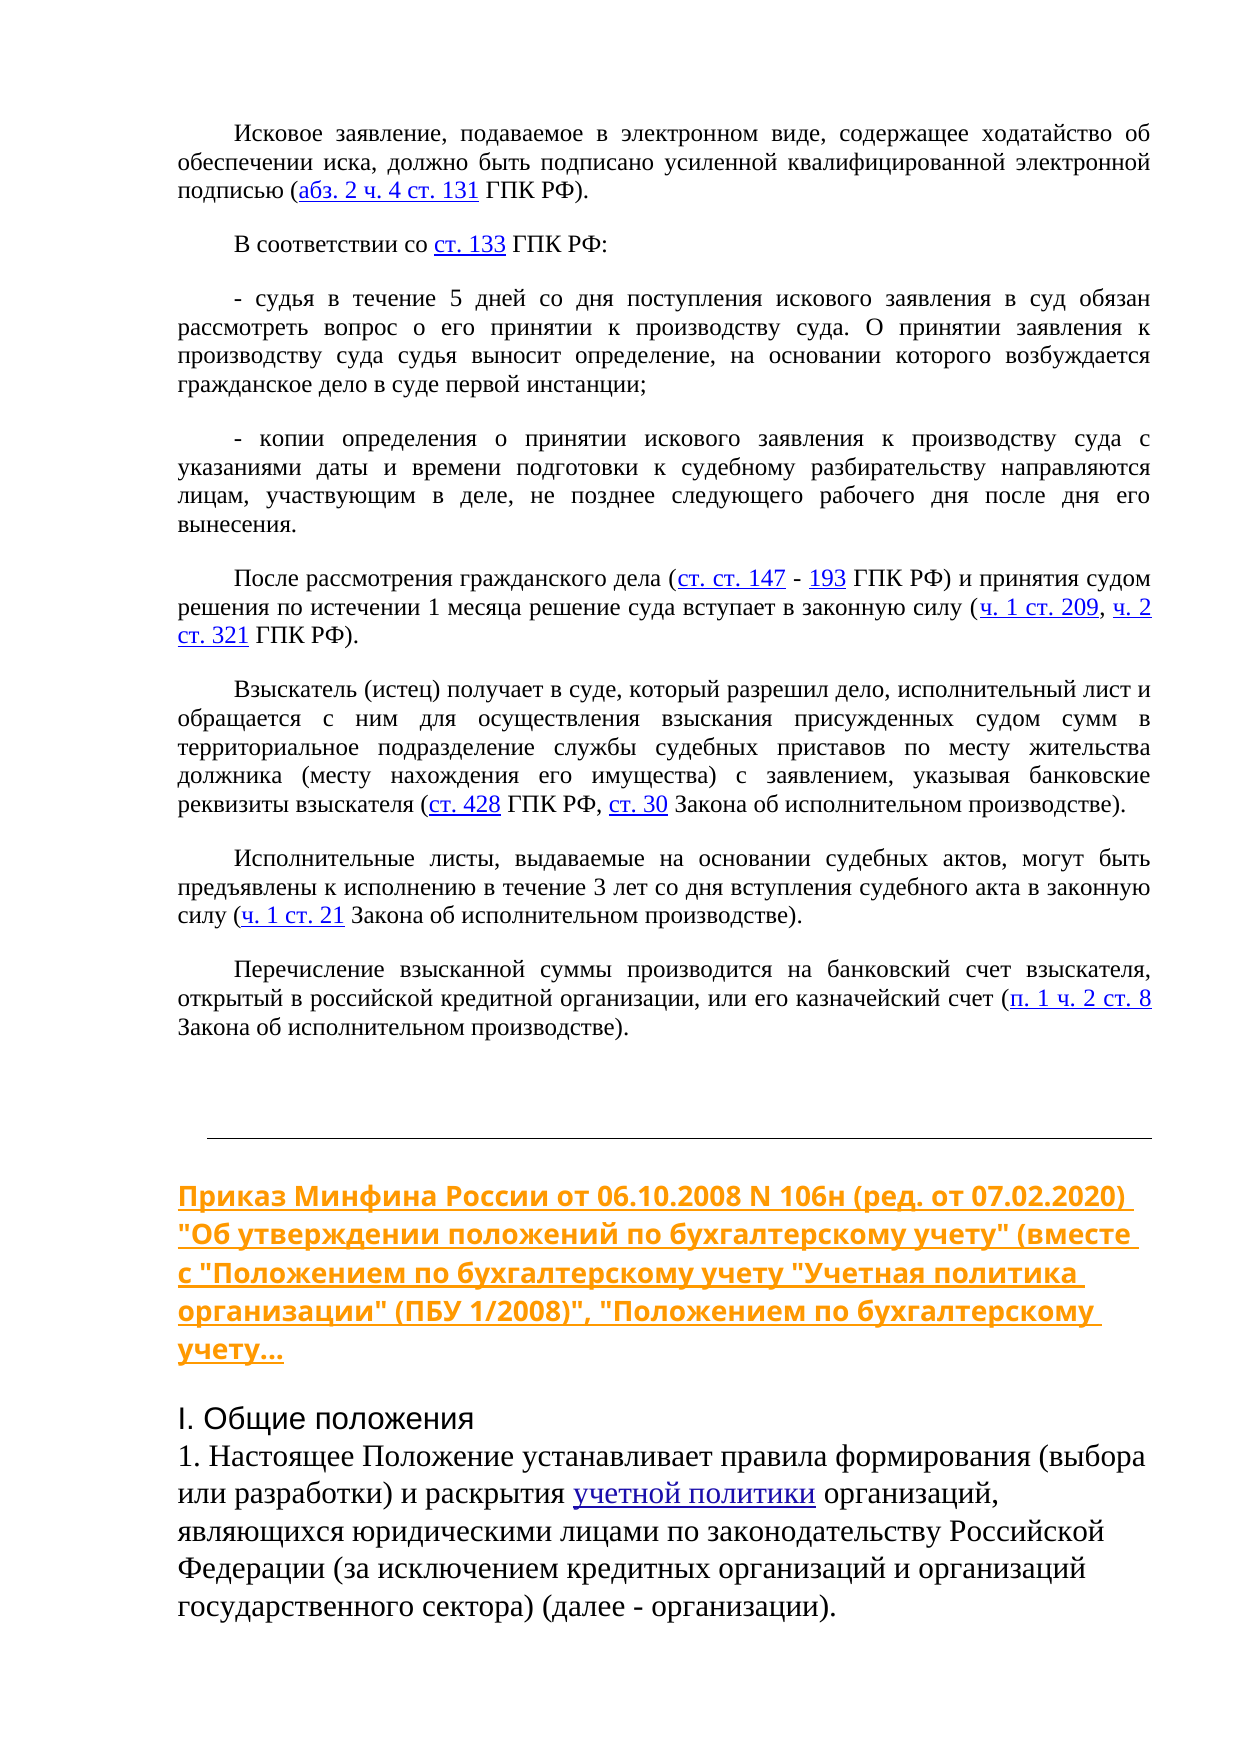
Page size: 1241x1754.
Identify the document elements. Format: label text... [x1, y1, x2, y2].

text После рассмотрения гражданского дела (ст. ст. 147 - 193 ГПК РФ) и принятия судом решения по истечении 1 месяца решение суда вступает в законную силу (ч. 1 ст. 209, ч. 2 ст. 321 ГПК РФ). [177, 563, 1152, 649]
subtitle I. Общие положения [177, 1389, 1152, 1436]
text - копии определения о принятии искового заявления к производству суда с указаниями даты и времени подготовки к судебному разбирательству направляются лицам, участвующим в деле, не позднее следующего рабочего дня после дня его вынесения. [177, 423, 1152, 538]
text Приказ Минфина России от 06.10.2008 N 106н (ред. от 07.02.2020) "Об утверждении положений по бухгалтерскому учету" (вместе с "Положением по бухгалтерскому учету "Учетная политика организации" (ПБУ 1/2008)", "Положением по бухгалтерскому учету... [177, 1176, 1152, 1368]
text В соответствии со ст. 133 ГПК РФ: [177, 229, 1152, 258]
text Перечисление взысканной суммы производится на банковский счет взыскателя, открытый в российской кредитной организации, или его казначейский счет (п. 1 ч. 2 ст. 8 Закона об исполнительном производстве). [177, 954, 1152, 1041]
text Взыскатель (истец) получает в суде, который разрешил дело, исполнительный лист и обращается с ним для осуществления взыскания присужденных судом сумм в территориальное подразделение службы судебных приставов по месту жительства должника (месту нахождения его имущества) с заявлением, указывая банковские реквизиты взыскателя (ст. 428 ГПК РФ, ст. 30 Закона об исполнительном производстве). [177, 674, 1152, 818]
text Исполнительные листы, выдаваемые на основании судебных актов, могут быть предъявлены к исполнению в течение 3 лет со дня вступления судебного акта в законную силу (ч. 1 ст. 21 Закона об исполнительном производстве). [177, 843, 1152, 929]
text - судья в течение 5 дней со дня поступления искового заявления в суд обязан рассмотреть вопрос о его принятии к производству суда. О принятии заявления к производству суда судья выносит определение, на основании которого возбуждается гражданское дело в суде первой инстанции; [177, 283, 1152, 398]
text Исковое заявление, подаваемое в электронном виде, содержащее ходатайство об обеспечении иска, должно быть подписано усиленной квалифицированной электронной подписью (абз. 2 ч. 4 ст. 131 ГПК РФ). [177, 118, 1152, 204]
text 1. Настоящее Положение устанавливает правила формирования (выбора или разработки) и раскрытия учетной политики организаций, являющихся юридическими лицами по законодательству Российской Федерации (за исключением кредитных организаций и организаций государственного сектора) (далее - организации). [177, 1436, 1152, 1623]
